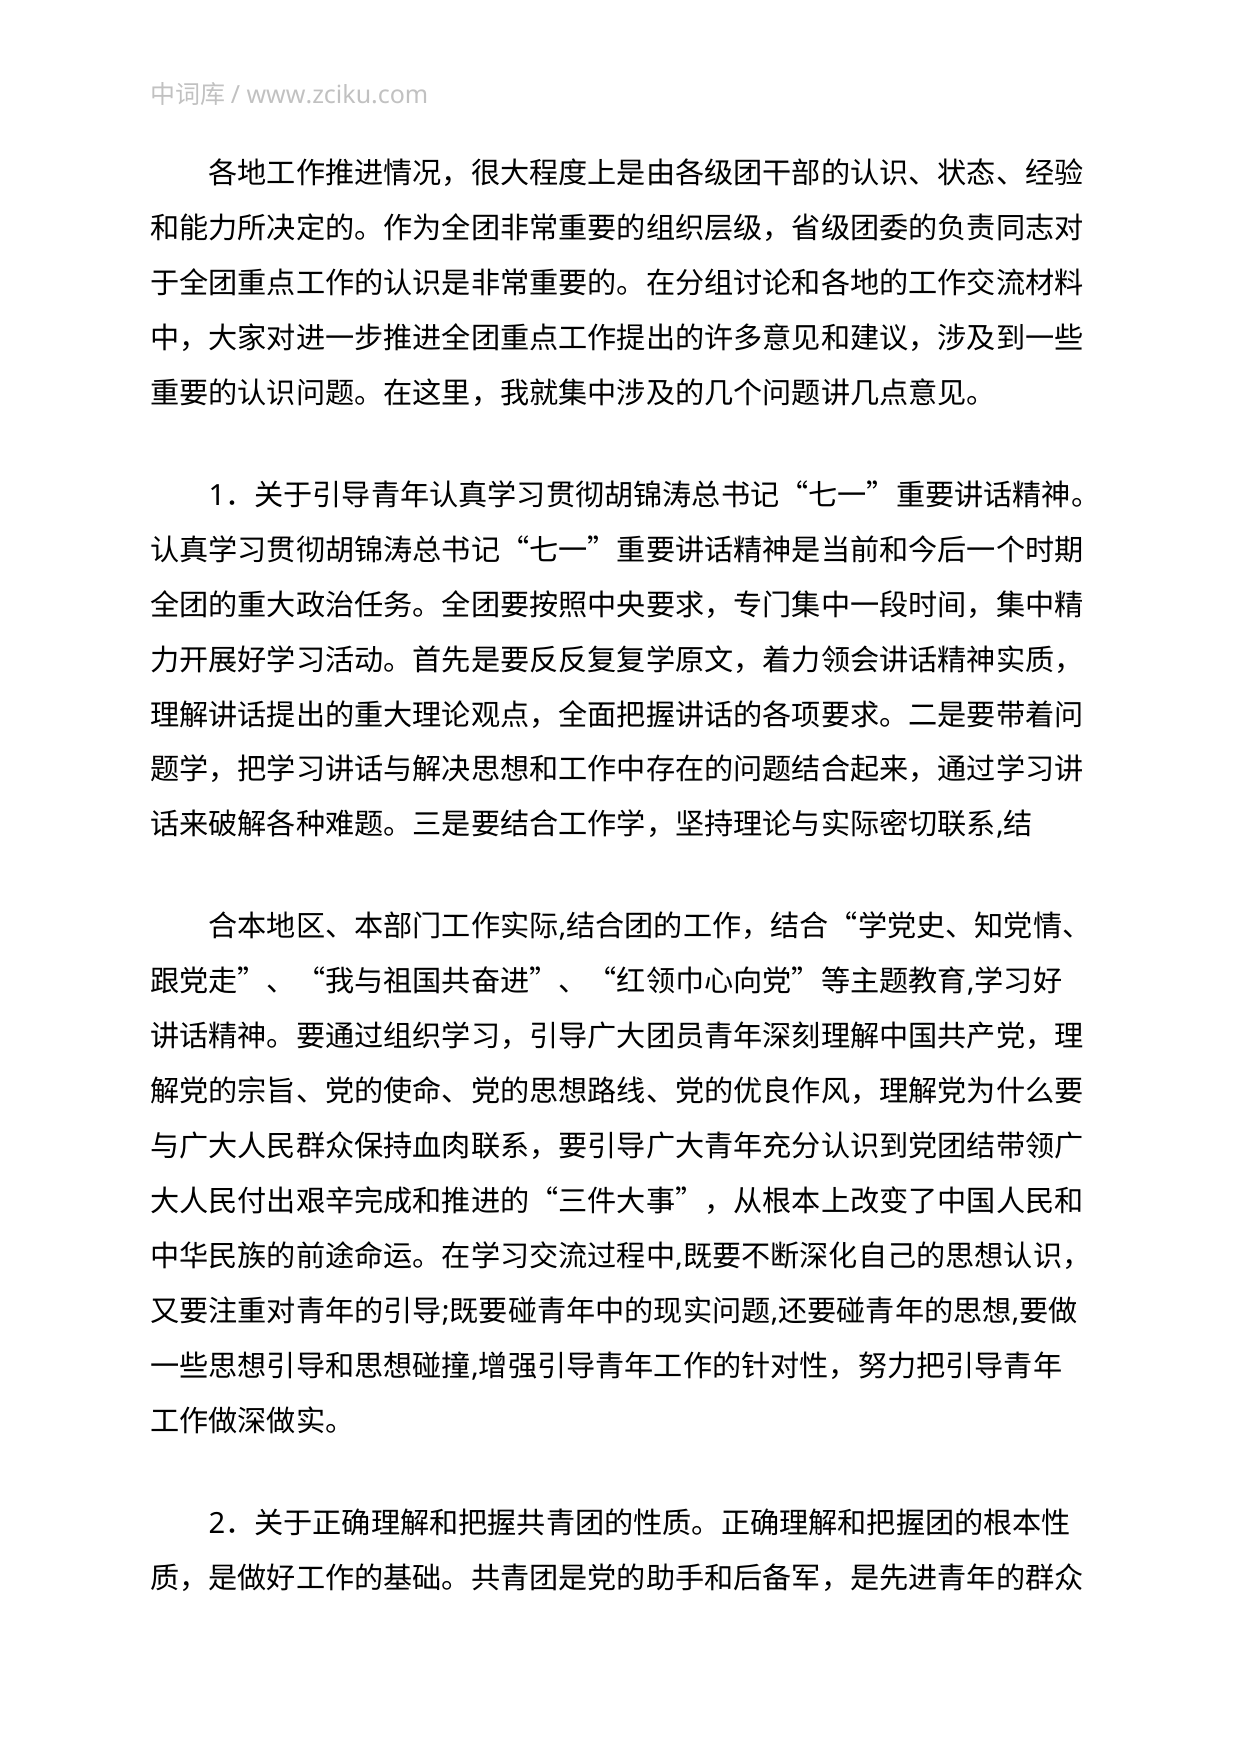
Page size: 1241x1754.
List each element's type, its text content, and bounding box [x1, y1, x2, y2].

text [150, 1499, 1090, 1596]
text 合本地区、本部门工作实际,结合团的工作，结合“学党史、知党情、跟党走”、“我与祖国共奋进”、“红领巾心向党”等主题教育,学习好讲话精神。要通过组织学习，引导广大团员青年深刻理解中国共产党，理解党的宗旨、党的使命、党的思想路线、党的优良作风，理解党为什么要与广大人民群众保持血肉联系，要引导广大青年充分认识到党团结带领广大人民付出艰辛完成和推进的“三件大事”，从根本上改变了中国人民和中华民族的前途命运。在学习交流过程中,既要不断深化自己的思想认识，又要注重对青年的引导;既要碰青年中的现实问题,还要碰青年的思想,要做一些思想引导和思想碰撞,增强引导青年工作的针对性，努力把引导青年工作做深做实。 [150, 903, 1090, 1440]
text 各地工作推进情况，很大程度上是由各级团干部的认识、状态、经验和能力所决定的。作为全团非常重要的组织层级，省级团委的负责同志对于全团重点工作的认识是非常重要的。在分组讨论和各地的工作交流材料中，大家对进一步推进全团重点工作提出的许多意见和建议，涉及到一些重要的认识问题。在这里，我就集中涉及的几个问题讲几点意见。 [150, 150, 1090, 412]
text 1．关于引导青年认真学习贯彻胡锦涛总书记“七一”重要讲话精神。认真学习贯彻胡锦涛总书记“七一”重要讲话精神是当前和今后一个时期全团的重大政治任务。全团要按照中央要求，专门集中一段时间，集中精力开展好学习活动。首先是要反反复复学原文，着力领会讲话精神实质，理解讲话提出的重大理论观点，全面把握讲话的各项要求。二是要带着问题学，把学习讲话与解决思想和工作中存在的问题结合起来，通过学习讲话来破解各种难题。三是要结合工作学，坚持理论与实际密切联系,结 [150, 471, 1090, 843]
